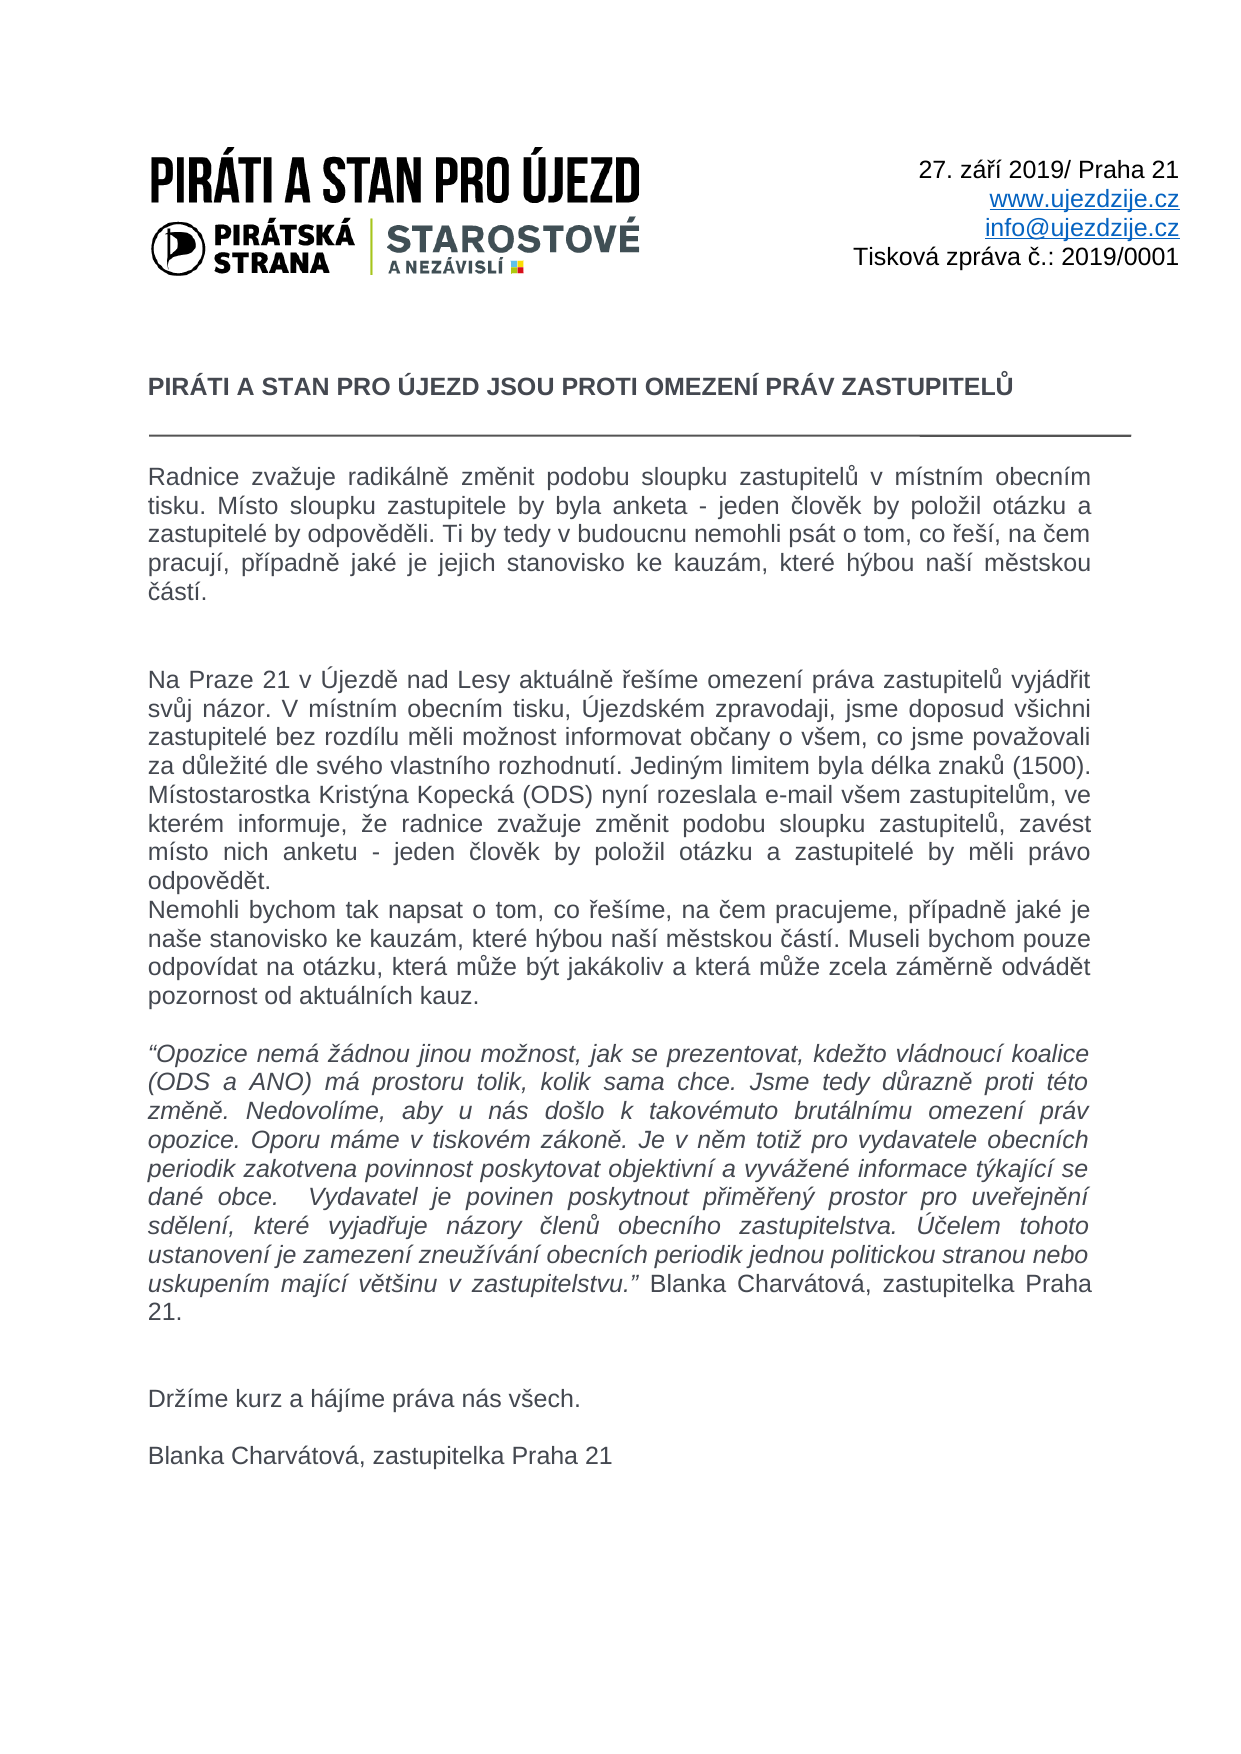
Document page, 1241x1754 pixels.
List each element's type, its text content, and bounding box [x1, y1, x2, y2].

text Blanka Charvátová, zastupitelka Praha 21 [148, 1441, 1093, 1470]
text “Opozice nemá žádnou jinou možnost, jak se prezentovat, kdežto vládnoucí koalice (ODS a ANO) má prostoru tolik, kolik sama chce. Jsme tedy důrazně proti této změně. Nedovolíme, aby u nás došlo k takovémuto brutálnímu omezení práv opozice. Oporu máme v tiskovém zákoně. Je v něm totiž pro vydavatele obecních periodik zakotvena povinnost poskytovat objektivní a vyvážené informace týkající se dané obce. Vydavatel je povinen poskytnout přiměřený prostor pro uveřejnění sdělení, které vyjadřuje názory členů obecního zastupitelstva. Účelem tohoto ustanovení je zamezení zneužívání obecních periodik jednou politickou stranou nebo uskupením mající většinu v zastupitelstvu.” Blanka Charvátová, zastupitelka Praha 21. [148, 1039, 1093, 1326]
picture [147, 147, 640, 281]
text Na Praze 21 v Újezdě nad Lesy aktuálně řešíme omezení práva zastupitelů vyjádřit svůj názor. V místním obecním tisku, Újezdském zpravodaji, jsme doposud všichni zastupitelé bez rozdílu měli možnost informovat občany o všem, co jsme považovali za důležité dle svého vlastního rozhodnutí. Jediným limitem byla délka znaků (1500). Místostarostka Kristýna Kopecká (ODS) nyní rozeslala e-mail všem zastupitelům, ve kterém informuje, že radnice zvažuje změnit podobu sloupku zastupitelů, zavést místo nich anketu - jeden člověk by položil otázku a zastupitelé by měli právo odpovědět. [148, 665, 1093, 895]
text Nemohli bychom tak napsat o tom, co řešíme, na čem pracujeme, případně jaké je naše stanovisko ke kauzám, které hýbou naší městskou částí. Museli bychom pouze odpovídat na otázku, která může být jakákoliv a která může zcela záměrně odvádět pozornost od aktuálních kauz. [148, 895, 1093, 1010]
text PIRÁTI A STAN PRO ÚJEZD JSOU PROTI OMEZENÍ PRÁV ZASTUPITELŮ [148, 372, 1093, 400]
text Držíme kurz a hájíme práva nás všech. [148, 1384, 1093, 1412]
text Radnice zvažuje radikálně změnit podobu sloupku zastupitelů v místním obecním tisku. Místo sloupku zastupitele by byla anketa - jeden člověk by položil otázku a zastupitelé by odpověděli. Ti by tedy v budoucnu nemohli psát o tom, co řeší, na čem pracují, případně jaké je jejich stanovisko ke kauzám, které hýbou naší městskou částí. [148, 400, 1093, 606]
